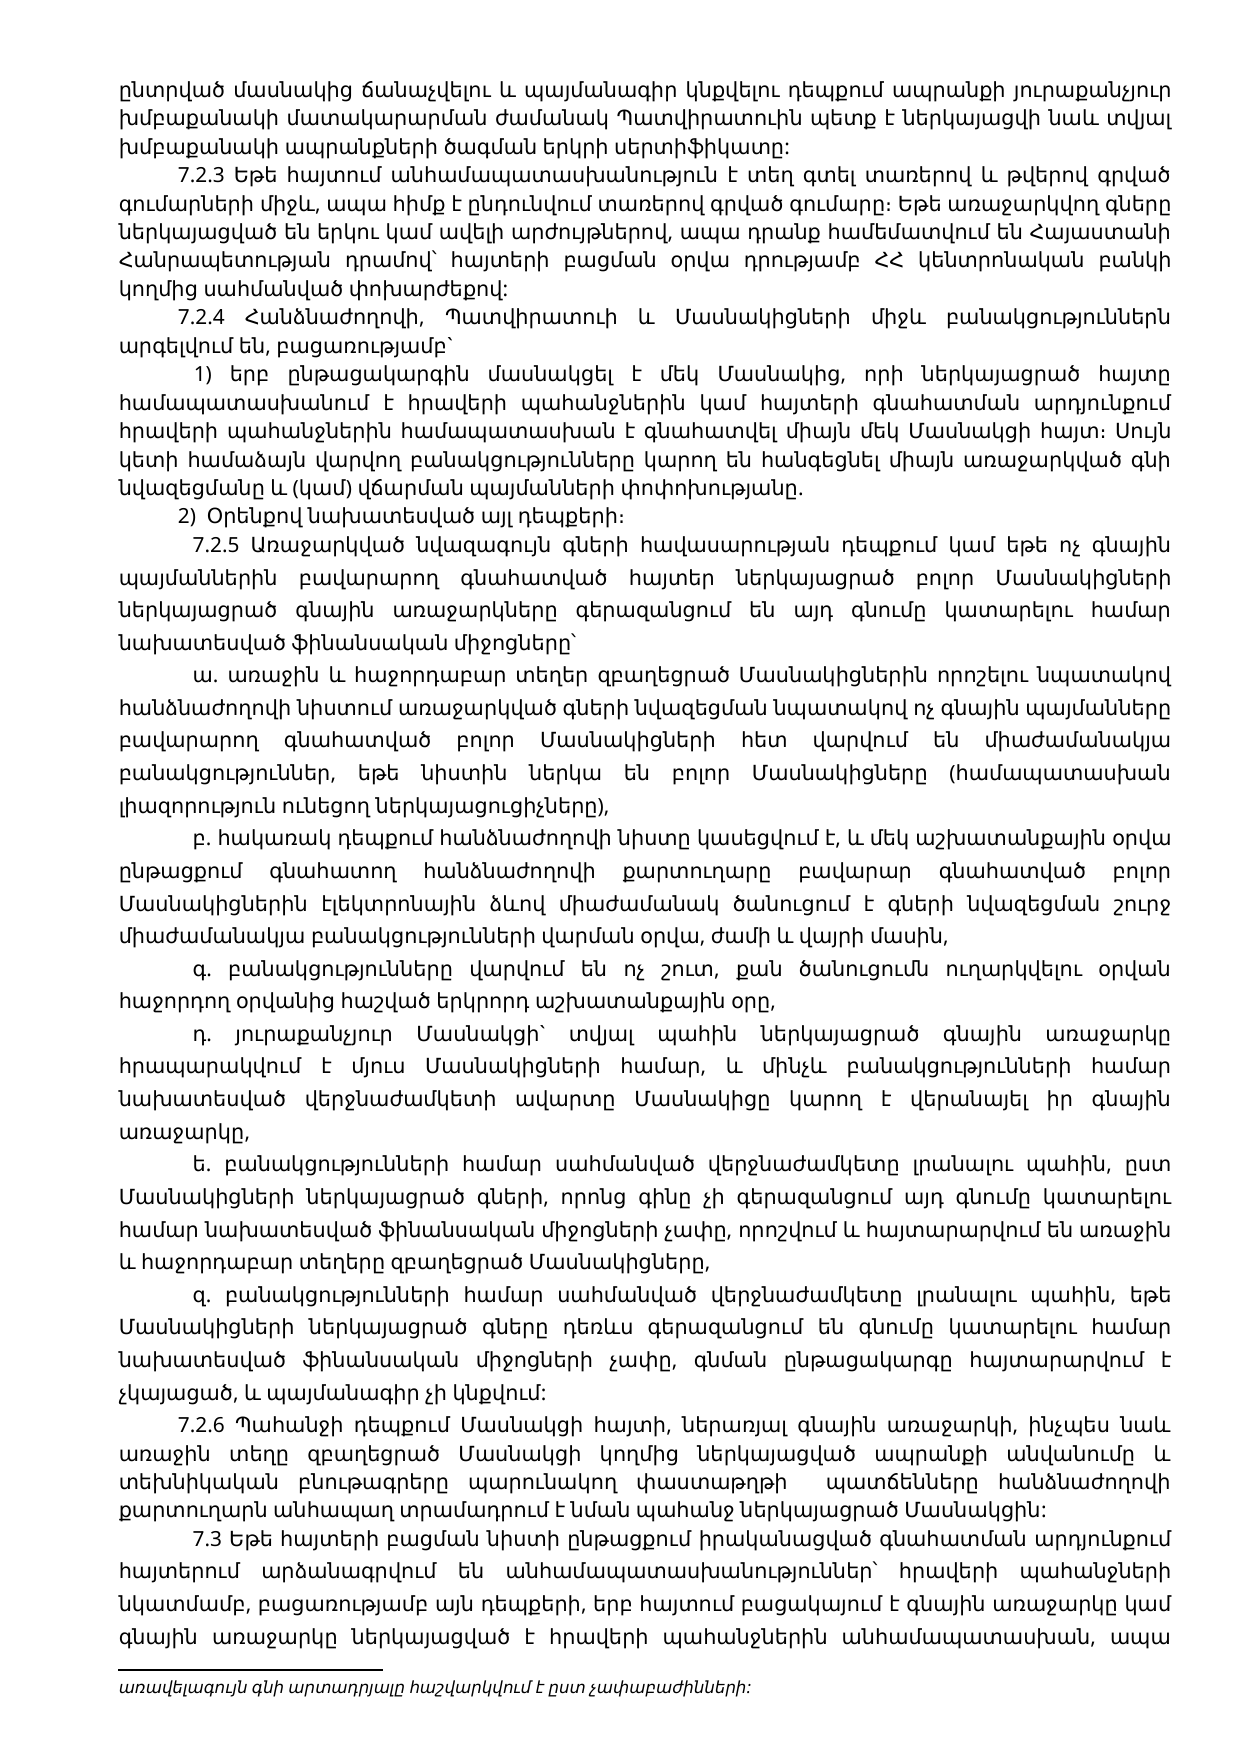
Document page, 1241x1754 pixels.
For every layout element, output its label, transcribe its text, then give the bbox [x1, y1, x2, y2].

text դ. յուրաքանչյուր Մասնակցի` տվյալ պահին ներկայացրած գնային առաջարկը հրապարակվում է մյուս Մասնակիցների համար, և մինչև բանակցությունների համար նախատեսված վերջնաժամկետի ավարտը Մասնակիցը կարող է վերանայել իր գնային առաջարկը, [118, 1019, 1171, 1145]
text ա. առաջին և հաջորդաբար տեղեր զբաղեցրած Մասնակիցներին որոշելու նպատակով հանձնաժողովի նիստում առաջարկված գների նվազեցման նպատակով ոչ գնային պայմանները բավարարող գնահատված բոլոր Մասնակիցների հետ վարվում են միաժամանակյա բանակցություններ, եթե նիստին ներկա են բոլոր Մասնակիցները (համապատասխան լիազորություն ունեցող ներկայացուցիչները), [118, 660, 1171, 819]
text 7.2.4 Հանձնաժողովի, Պատվիրատուի և Մասնակիցների միջև բանակցություններն արգելվում են, բացառությամբ` [118, 302, 1171, 359]
text զ. բանակցությունների համար սահմանված վերջնաժամկետը լրանալու պահին, եթե Մասնակիցների ներկայացրած գները դեռևս գերազանցում են գնումը կատարելու համար նախատեսված ֆինանսական միջոցների չափը, գնման ընթացակարգը հայտարարվում է չկայացած, և պայմանագիր չի կնքվում: [118, 1280, 1171, 1406]
text բ. հակառակ դեպքում հանձնաժողովի նիստը կասեցվում է, և մեկ աշխատանքային օրվա ընթացքում գնահատող հանձնաժողովի քարտուղարը բավարար գնահատված բոլոր Մասնակիցներին էլեկտրոնային ձևով միաժամանակ ծանուցում է գների նվազեցման շուրջ միաժամանակյա բանակցությունների վարման օրվա, ժամի և վայրի մասին, [118, 823, 1171, 950]
text ե. բանակցությունների համար սահմանված վերջնաժամկետը լրանալու պահին, ըստ Մասնակիցների ներկայացրած գների, որոնց գինը չի գերազանցում այդ գնումը կատարելու համար նախատեսված ֆինանսական միջոցների չափը, որոշվում և հայտարարվում են առաջին և հաջորդաբար տեղերը զբաղեցրած Մասնակիցները, [118, 1149, 1171, 1276]
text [118, 1524, 1171, 1650]
text գ. բանակցությունները վարվում են ոչ շուտ, քան ծանուցումն ուղարկվելու օրվան հաջորդող օրվանից հաշված երկրորդ աշխատանքային օրը, [118, 954, 1171, 1015]
text 7.2.5 Առաջարկված նվազագույն գների հավասարության դեպքում կամ եթե ոչ գնային պայմաններին բավարարող գնահատված հայտեր ներկայացրած բոլոր Մասնակիցների ներկայացրած գնային առաջարկները գերազանցում են այդ գնումը կատարելու համար նախատեսված ֆինանսական միջոցները՝ [118, 530, 1171, 656]
text 7.2.6 Պահանջի դեպքում Մասնակցի հայտի, ներառյալ գնային առաջարկի, ինչպես նաև առաջին տեղը զբաղեցրած Մասնակցի կողմից ներկայացված ապրանքի անվանումը և տեխնիկական բնութագրերը պարունակող փաստաթղթի պատճենները հանձնաժողովի քարտուղարն անհապաղ տրամադրում է նման պահանջ ներկայացրած Մասնակցին: [118, 1410, 1171, 1524]
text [118, 75, 1171, 160]
text 1) երբ ընթացակարգին մասնակցել է մեկ Մասնակից, որի ներկայացրած հայտը համապատասխանում է հրավերի պահանջներին կամ հայտերի գնահատման արդյունքում հրավերի պահանջներին համապատասխան է գնահատվել միայն մեկ Մասնակցի հայտ։ Սույն կետի համաձայն վարվող բանակցությունները կարող են հանգեցնել միայն առաջարկված գնի նվազեցմանը և (կամ) վճարման պայմանների փոփոխությանը. [118, 359, 1171, 502]
text 2) Օրենքով նախատեսված այլ դեպքերի։ [118, 502, 1171, 530]
text 7.2.3 Եթե հայտում անհամապատասխանություն է տեղ գտել տառերով և թվերով գրված գումարների միջև, ապա հիմք է ընդունվում տառերով գրված գումարը։ Եթե առաջարկվող գները ներկայացված են երկու կամ ավելի արժույթներով, ապա դրանք համեմատվում են Հայաստանի Հանրապետության դրամով՝ հայտերի բացման օրվա դրությամբ ՀՀ կենտրոնական բանկի կողմից սահմանված փոխարժեքով: [118, 160, 1171, 302]
